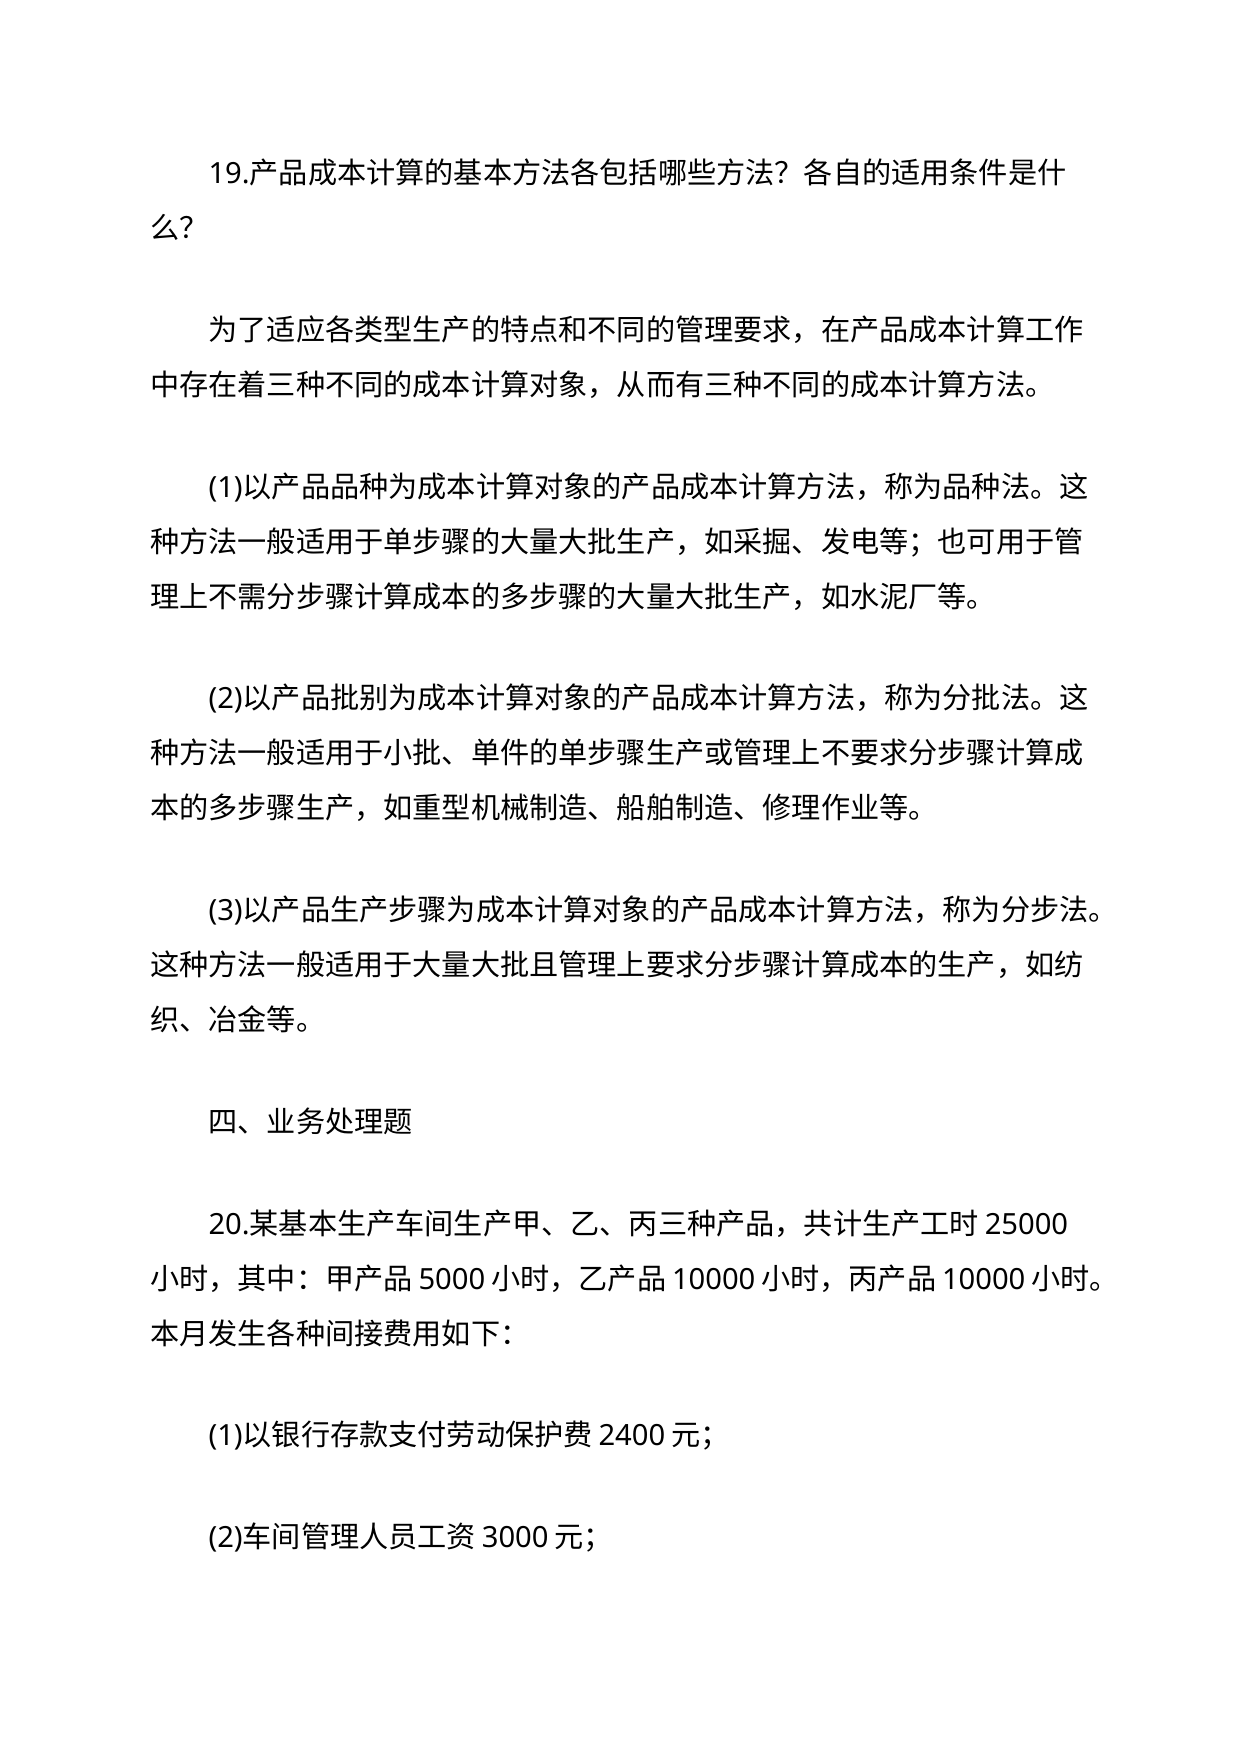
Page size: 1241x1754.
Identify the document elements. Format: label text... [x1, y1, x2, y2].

text (3)以产品生产步骤为成本计算对象的产品成本计算方法，称为分步法。这种方法一般适用于大量大批且管理上要求分步骤计算成本的生产，如纺织、冶金等。 [150, 887, 1090, 1039]
text (2)车间管理人员工资3000元； [150, 1514, 1090, 1556]
text 为了适应各类型生产的特点和不同的管理要求，在产品成本计算工作中存在着三种不同的成本计算对象，从而有三种不同的成本计算方法。 [150, 307, 1090, 404]
text (1)以产品品种为成本计算对象的产品成本计算方法，称为品种法。这种方法一般适用于单步骤的大量大批生产，如采掘、发电等；也可用于管理上不需分步骤计算成本的多步骤的大量大批生产，如水泥厂等。 [150, 463, 1090, 616]
text (2)以产品批别为成本计算对象的产品成本计算方法，称为分批法。这种方法一般适用于小批、单件的单步骤生产或管理上不要求分步骤计算成本的多步骤生产，如重型机械制造、船舶制造、修理作业等。 [150, 675, 1090, 827]
text 四、业务处理题 [150, 1098, 1090, 1141]
text (1)以银行存款支付劳动保护费2400元； [150, 1412, 1090, 1454]
text 20.某基本生产车间生产甲、乙、丙三种产品，共计生产工时25000小时，其中：甲产品5000小时，乙产品10000小时，丙产品10000小时。本月发生各种间接费用如下： [150, 1200, 1090, 1352]
text 19.产品成本计算的基本方法各包括哪些方法？各自的适用条件是什么？ [150, 150, 1090, 247]
